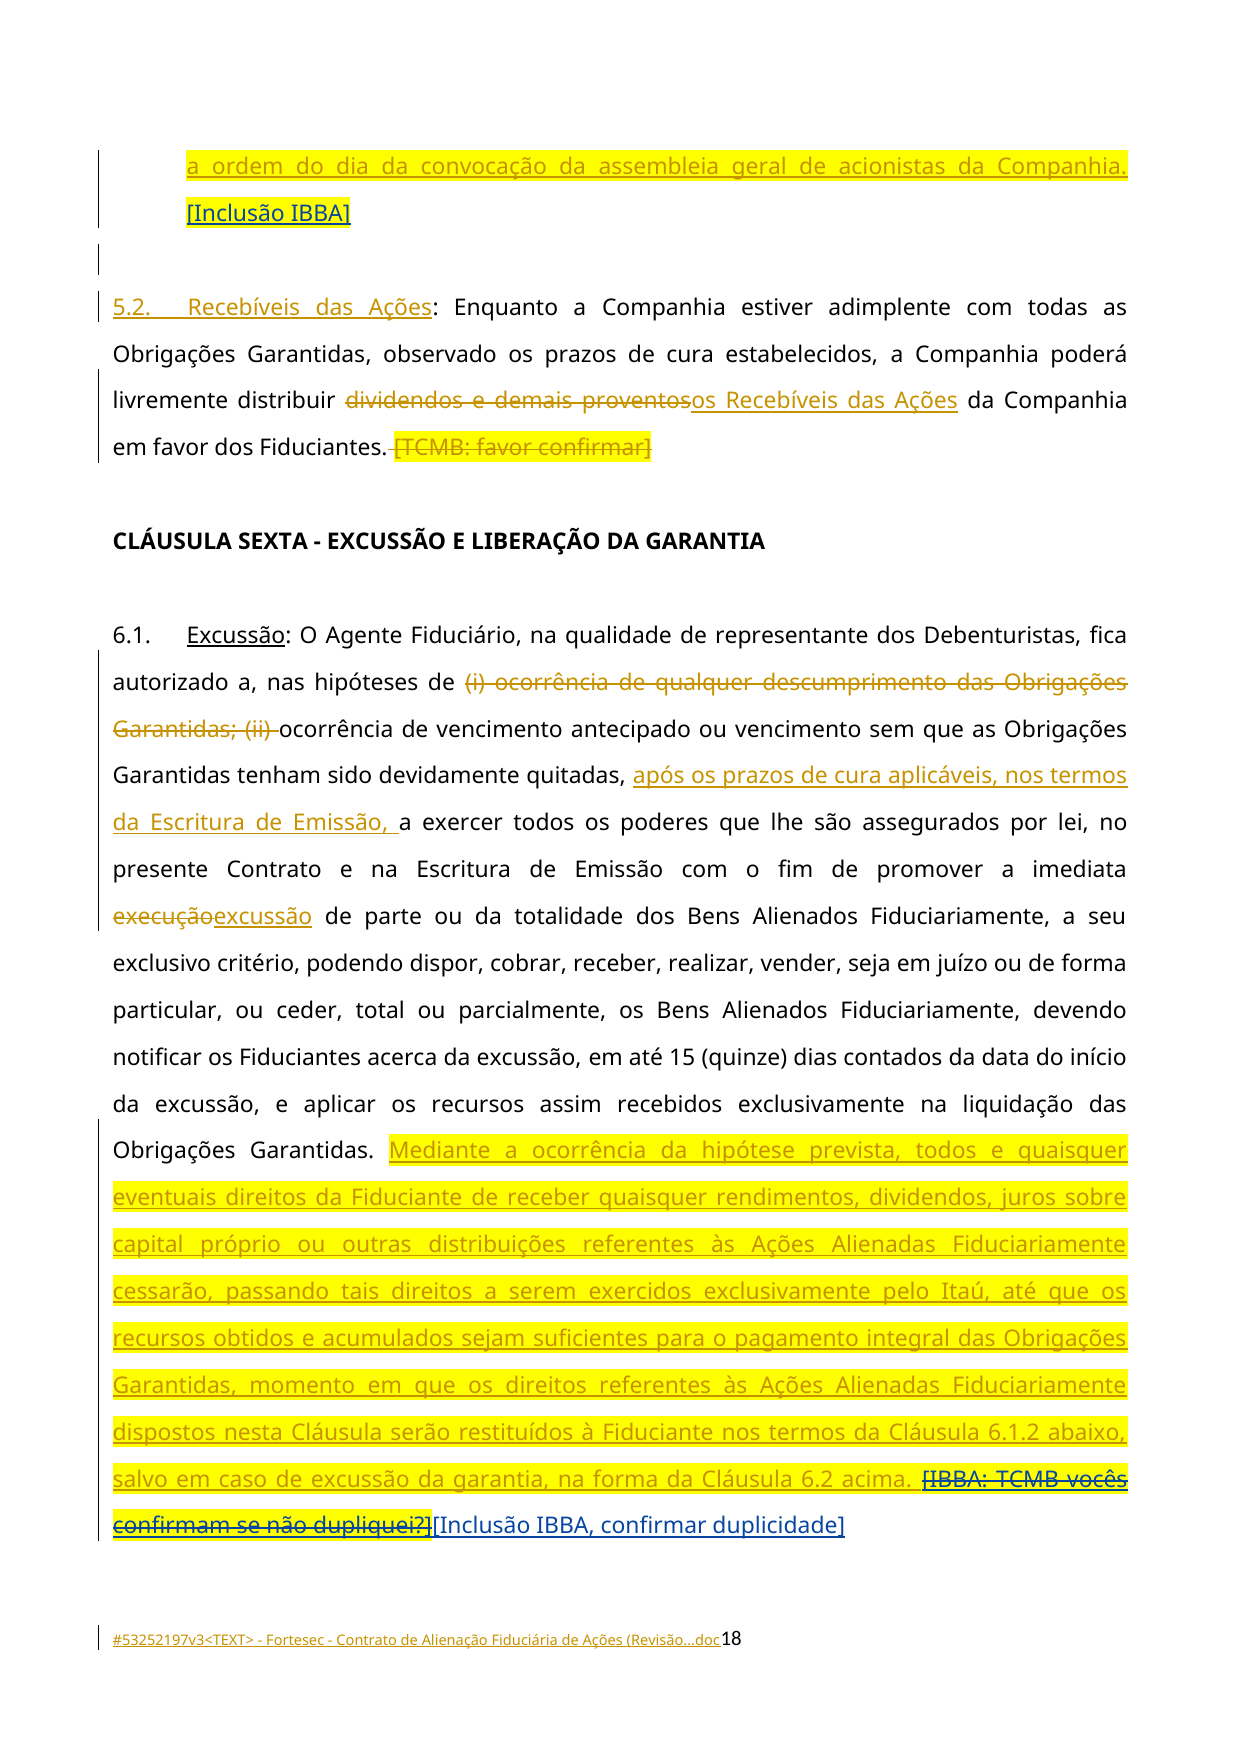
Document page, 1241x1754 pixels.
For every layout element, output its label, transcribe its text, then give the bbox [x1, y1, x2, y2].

text CLÁUSULA SEXTA - EXCUSSÃO E LIBERAÇÃO DA GARANTIA [112, 525, 1128, 556]
text 6.1. Excussão: O Agente Fiduciário, na qualidade de representante dos Debenturistas, fica autorizado a, nas hipóteses de ocorrência de vencimento antecipado ou vencimento sem que as Obrigações Garantidas tenham sido devidamente quitadas, a exercer todos os poderes que lhe são assegurados por lei, no presente Contrato e na Escritura de Emissão com o fim de promover a imediata de parte ou da totalidade dos Bens Alienados Fiduciariamente, a seu exclusivo critério, podendo dispor, cobrar, receber, realizar, vender, seja em juízo ou de forma particular, ou ceder, total ou parcialmente, os Bens Alienados Fiduciariamente, devendo notificar os Fiduciantes acerca da excussão, em até 15 (quinze) dias contados da data do início da excussão, e aplicar os recursos assim recebidos exclusivamente na liquidação das Obrigações Garantidas. [112, 1490, 1128, 1541]
text : Enquanto a Companhia estiver adimplente com todas as Obrigações Garantidas, observado os prazos de cura estabelecidos, a Companhia poderá livremente distribuir da Companhia em favor dos Fiduciantes. [112, 291, 1128, 462]
text 6.1. Excussão: O Agente Fiduciário, na qualidade de representante dos Debenturistas, fica autorizado a, nas hipóteses de ocorrência de vencimento antecipado ou vencimento sem que as Obrigações Garantidas tenham sido devidamente quitadas, a exercer todos os poderes que lhe são assegurados por lei, no presente Contrato e na Escritura de Emissão com o fim de promover a imediata de parte ou da totalidade dos Bens Alienados Fiduciariamente, a seu exclusivo critério, podendo dispor, cobrar, receber, realizar, vender, seja em juízo ou de forma particular, ou ceder, total ou parcialmente, os Bens Alienados Fiduciariamente, devendo notificar os Fiduciantes acerca da excussão, em até 15 (quinze) dias contados da data do início da excussão, e aplicar os recursos assim recebidos exclusivamente na liquidação das Obrigações Garantidas. [112, 619, 1128, 1208]
